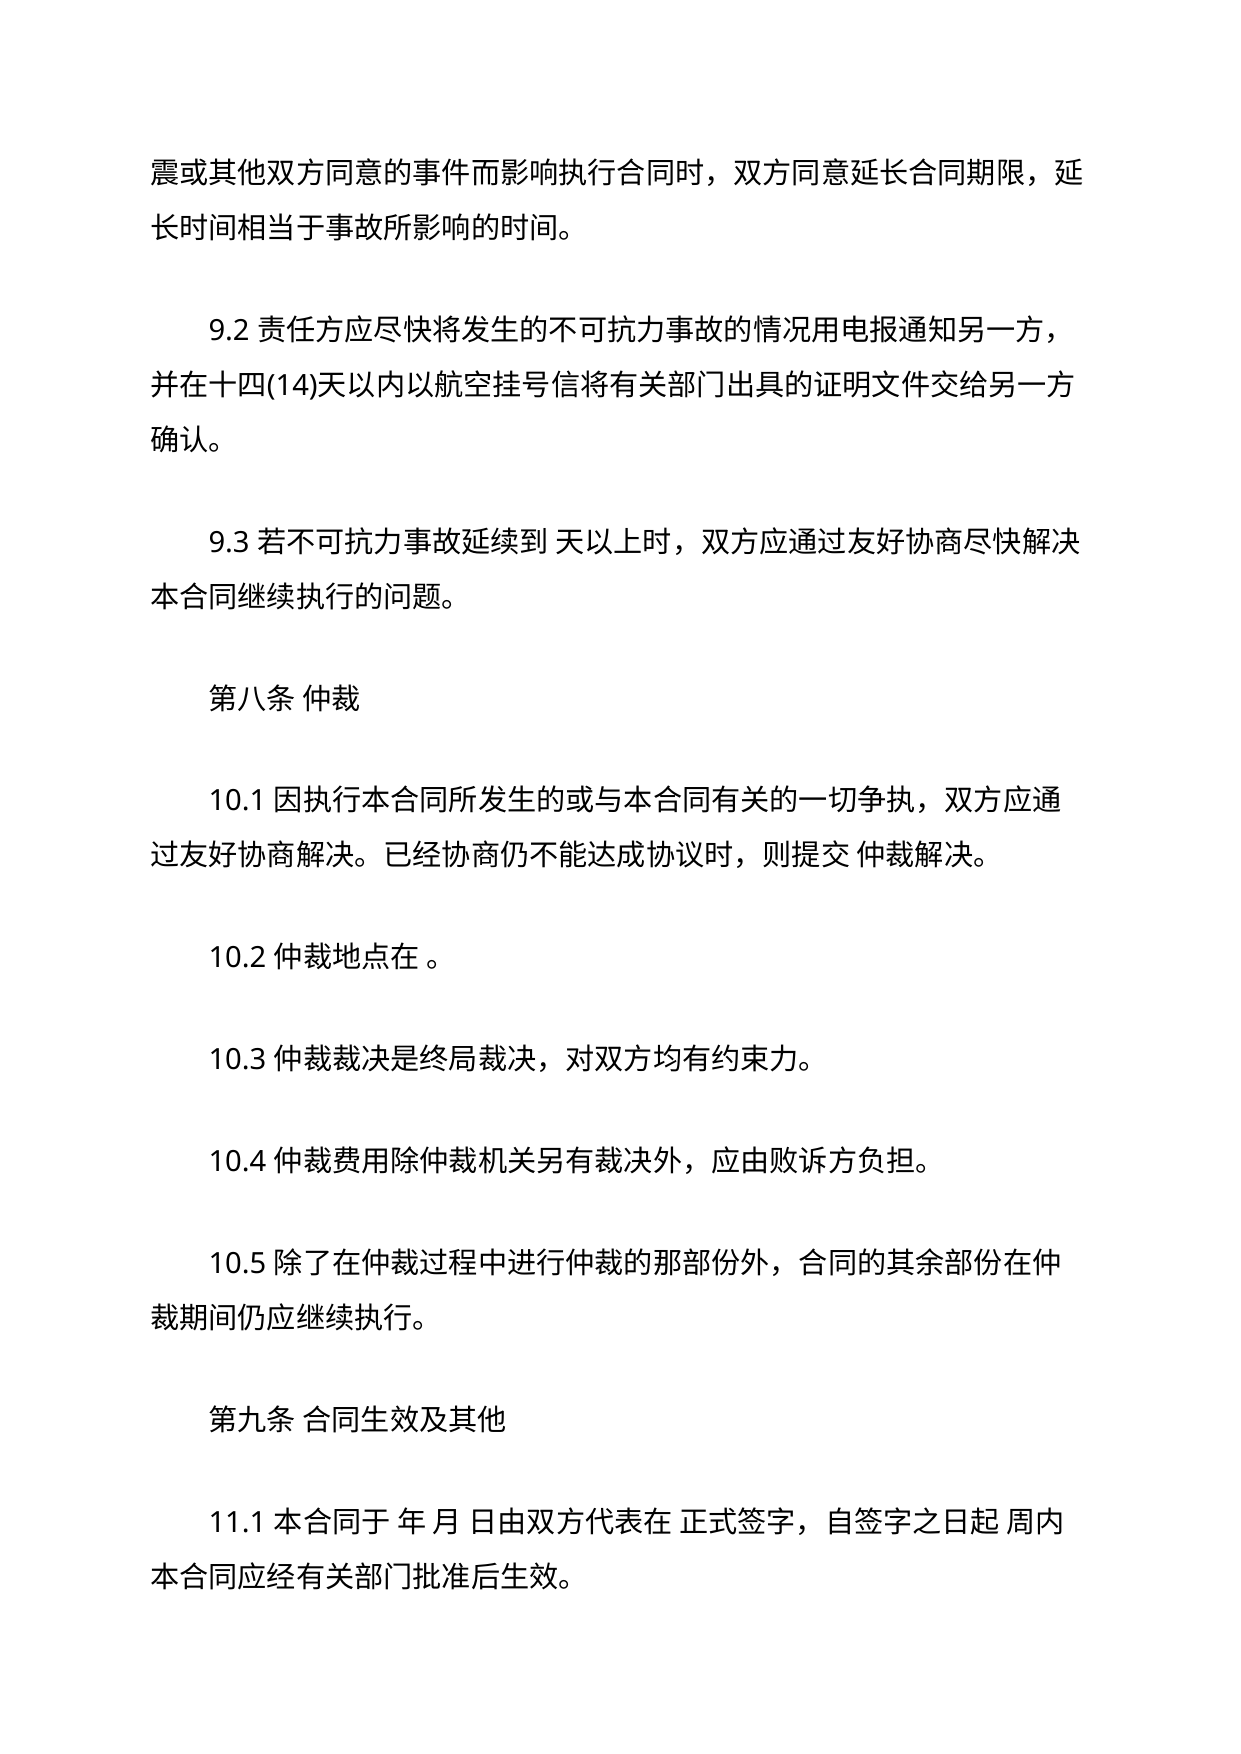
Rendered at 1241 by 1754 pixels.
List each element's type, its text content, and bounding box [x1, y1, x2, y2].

text 10.4 仲裁费用除仲裁机关另有裁决外，应由败诉方负担。 [150, 1138, 1090, 1180]
text 10.3 仲裁裁决是终局裁决，对双方均有约束力。 [150, 1036, 1090, 1078]
text 10.5 除了在仲裁过程中进行仲裁的那部份外，合同的其余部份在仲裁期间仍应继续执行。 [150, 1240, 1090, 1337]
text 11.1 本合同于 年 月 日由双方代表在 正式签字，自签字之日起 周内本合同应经有关部门批准后生效。 [150, 1498, 1090, 1596]
text 10.2 仲裁地点在 。 [150, 934, 1090, 976]
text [150, 150, 1090, 247]
text 第九条 合同生效及其他 [150, 1396, 1090, 1439]
text 9.3 若不可抗力事故延续到 天以上时，双方应通过友好协商尽快解决本合同继续执行的问题。 [150, 518, 1090, 616]
text 第八条 仲裁 [150, 675, 1090, 717]
text 9.2 责任方应尽快将发生的不可抗力事故的情况用电报通知另一方，并在十四(14)天以内以航空挂号信将有关部门出具的证明文件交给另一方确认。 [150, 307, 1090, 459]
text 10.1 因执行本合同所发生的或与本合同有关的一切争执，双方应通过友好协商解决。已经协商仍不能达成协议时，则提交 仲裁解决。 [150, 777, 1090, 874]
